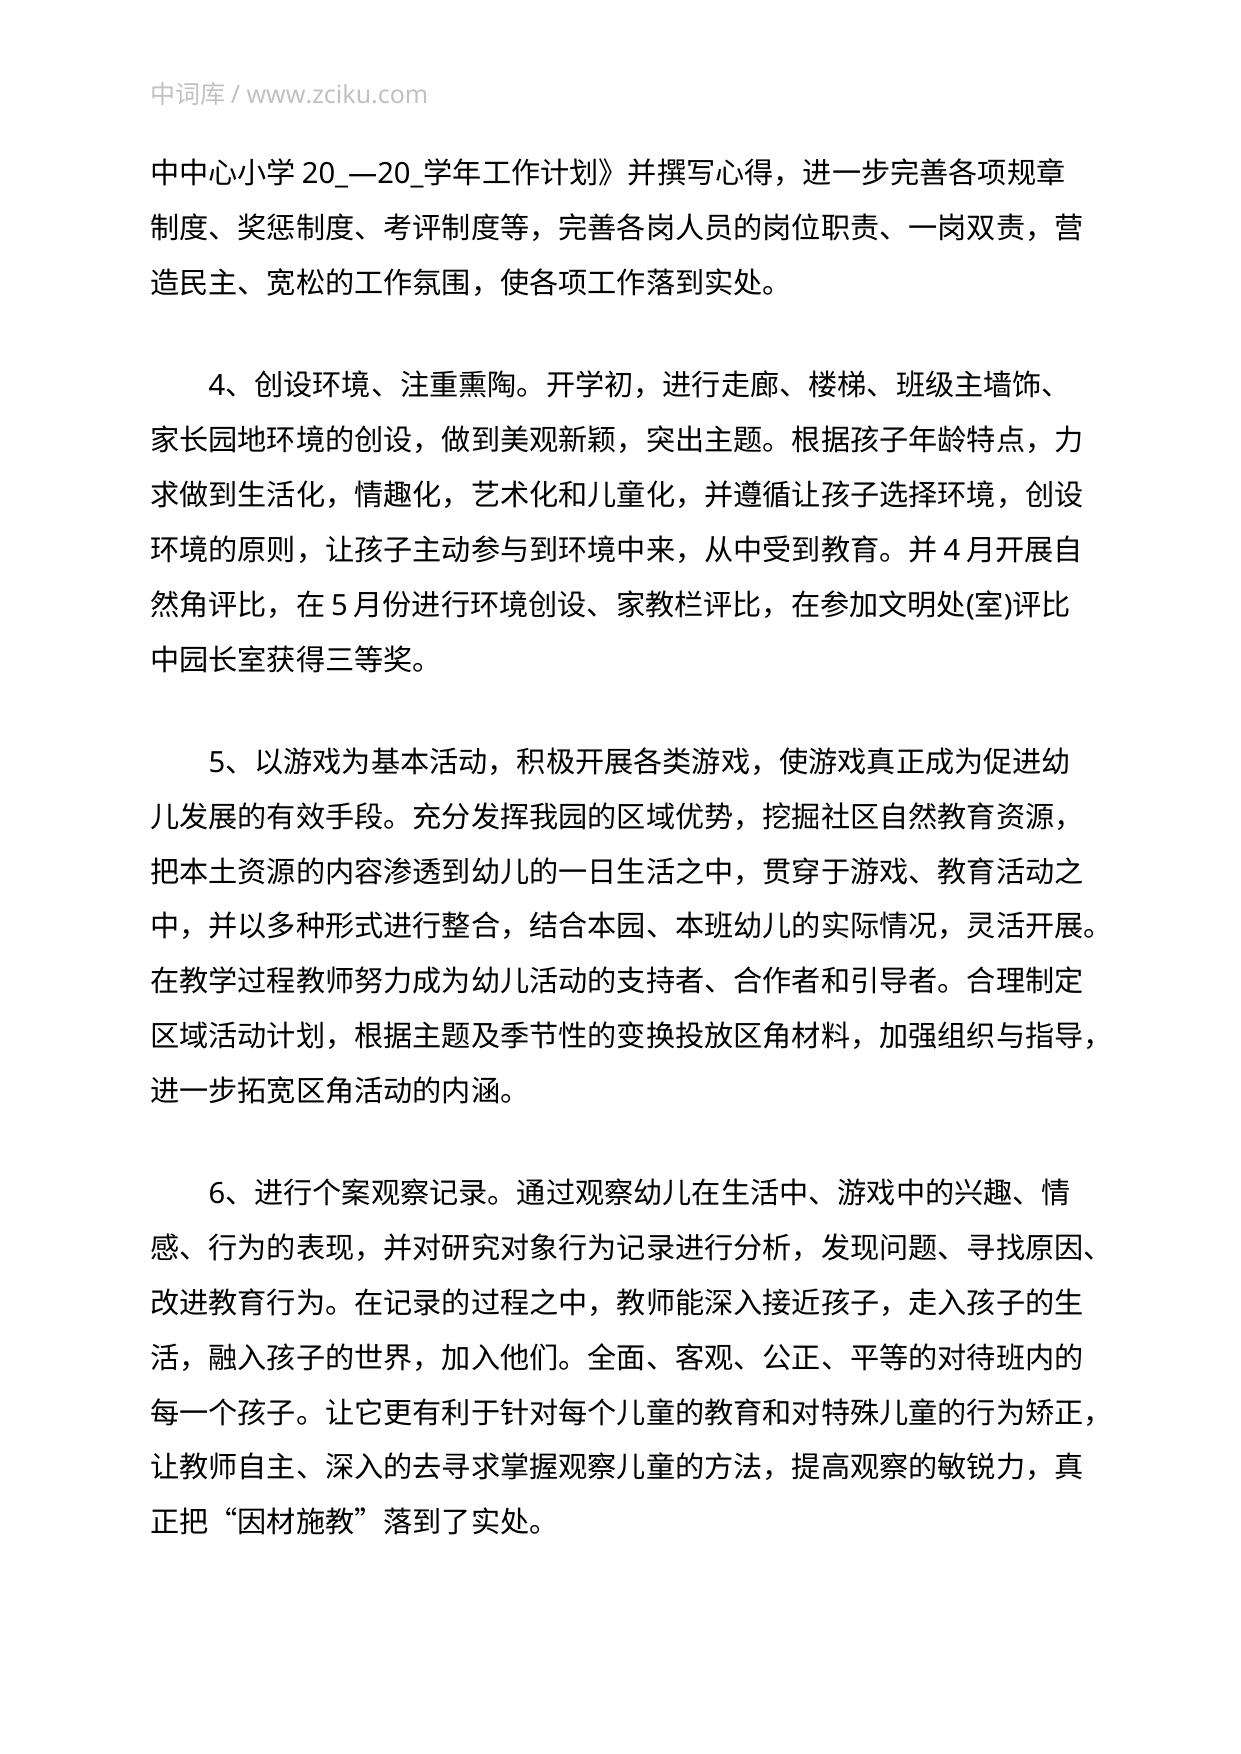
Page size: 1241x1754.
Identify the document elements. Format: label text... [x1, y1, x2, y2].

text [150, 150, 1090, 302]
text 6、进行个案观察记录。通过观察幼儿在生活中、游戏中的兴趣、情感、行为的表现，并对研究对象行为记录进行分析，发现问题、寻找原因、改进教育行为。在记录的过程之中，教师能深入接近孩子，走入孩子的生活，融入孩子的世界，加入他们。全面、客观、公正、平等的对待班内的每一个孩子。让它更有利于针对每个儿童的教育和对特殊儿童的行为矫正，让教师自主、深入的去寻求掌握观察儿童的方法，提高观察的敏锐力，真正把“因材施教”落到了实处。 [150, 1169, 1090, 1541]
text 4、创设环境、注重熏陶。开学初，进行走廊、楼梯、班级主墙饰、家长园地环境的创设，做到美观新颖，突出主题。根据孩子年龄特点，力求做到生活化，情趣化，艺术化和儿童化，并遵循让孩子选择环境，创设环境的原则，让孩子主动参与到环境中来，从中受到教育。并4月开展自然角评比，在5月份进行环境创设、家教栏评比，在参加文明处(室)评比中园长室获得三等奖。 [150, 362, 1090, 679]
text 5、以游戏为基本活动，积极开展各类游戏，使游戏真正成为促进幼儿发展的有效手段。充分发挥我园的区域优势，挖掘社区自然教育资源，把本土资源的内容渗透到幼儿的一日生活之中，贯穿于游戏、教育活动之中，并以多种形式进行整合，结合本园、本班幼儿的实际情况，灵活开展。在教学过程教师努力成为幼儿活动的支持者、合作者和引导者。合理制定区域活动计划，根据主题及季节性的变换投放区角材料，加强组织与指导，进一步拓宽区角活动的内涵。 [150, 738, 1090, 1110]
